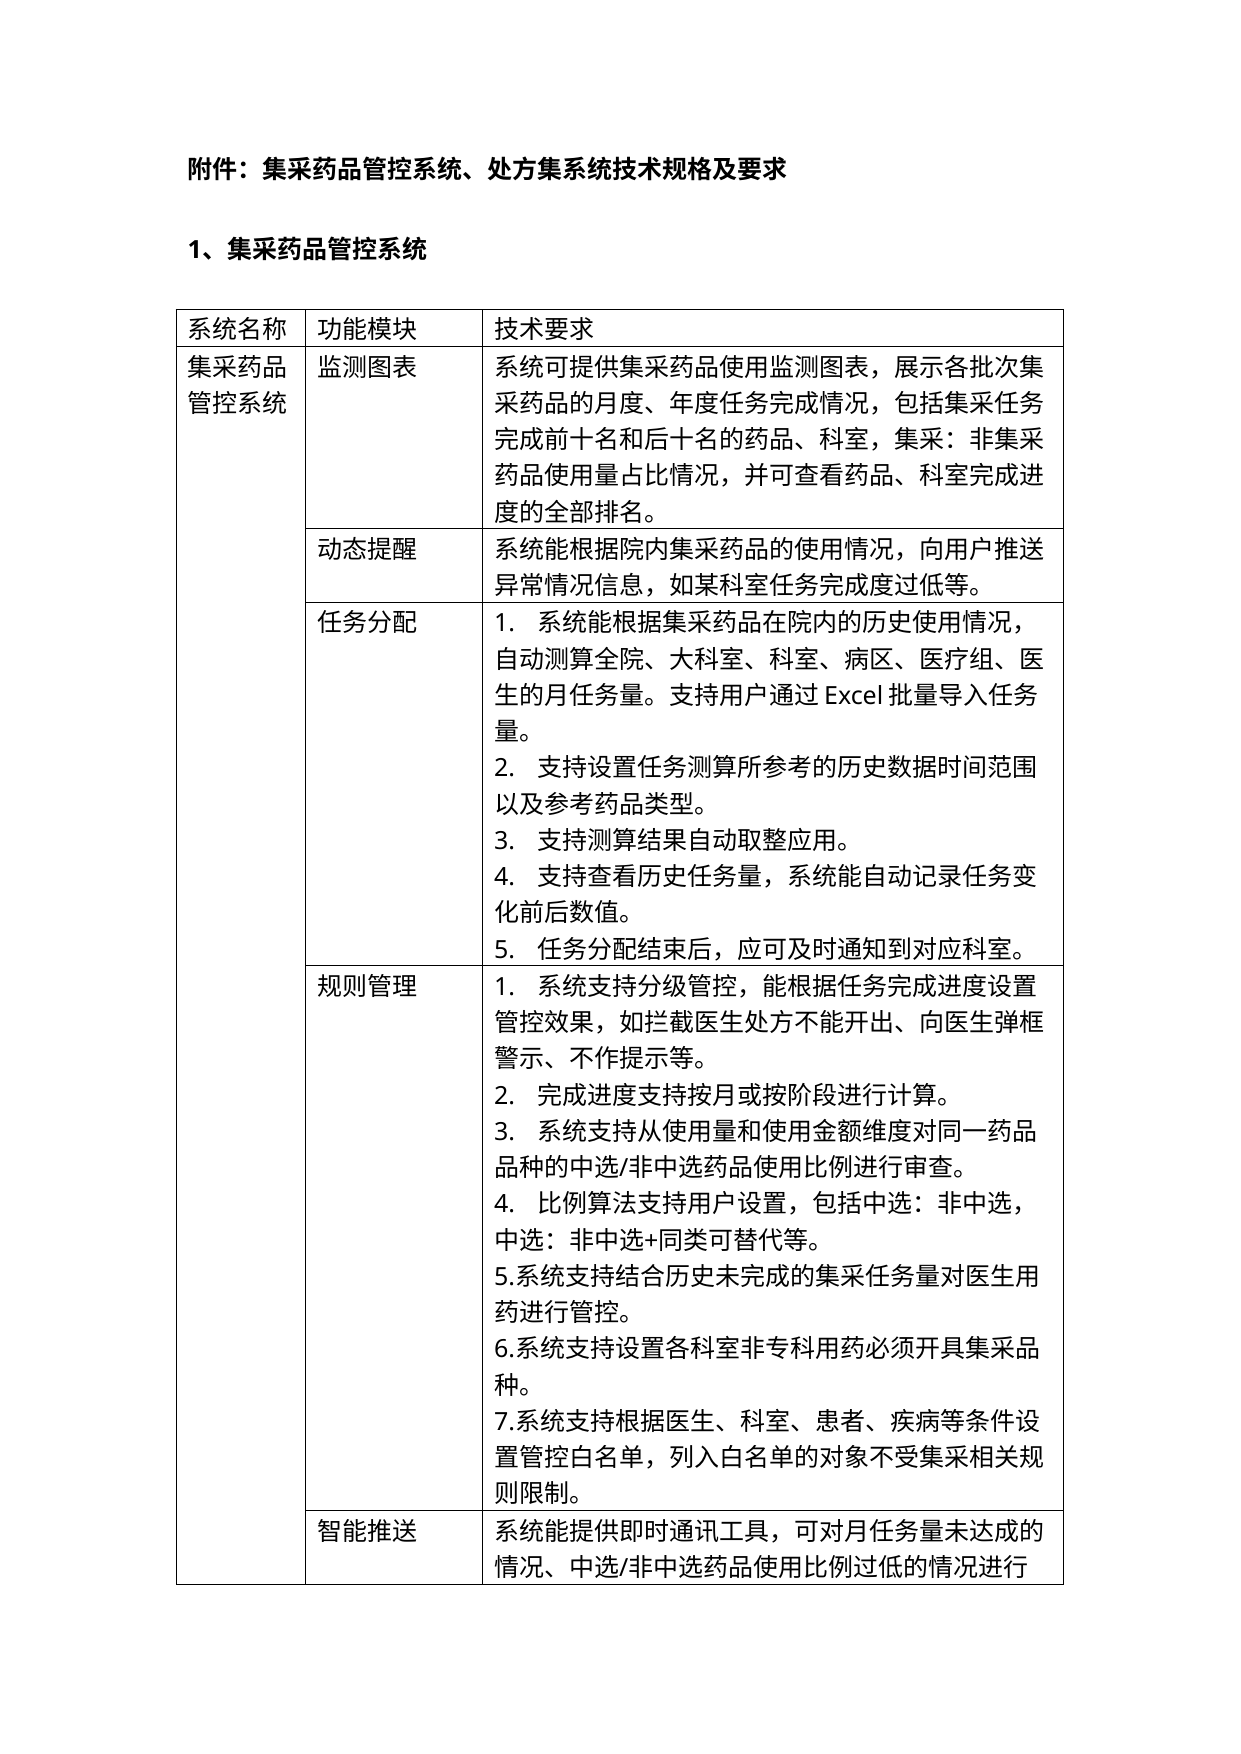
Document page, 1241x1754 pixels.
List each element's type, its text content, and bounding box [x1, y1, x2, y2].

text 1、集采药品管控系统 [187, 229, 1053, 266]
table_cell 1. 系统支持分级管控，能根据任务完成进度设置管控效果，如拦截医生处方不能开出、向医生弹框警示、不作提示等。 2. 完成进度支持按月或按阶段进行计算。 3. 系统支持从使用量和使用金额维度对同一药品品种的中选/非中选药品使用比例进行审查。 4. 比例算法支持用户设置，包括中选：非中选，中选：非中选+同类可替代等。 5.系统支持结合历史未完成的集采任务量对医生用药进行管控。 6.系统支持设置各科室非专科用药必须开具集采品种。 7.系统支持根据医生、科室、患者、疾病等条件设置管控白名单，列入白名单的对象不受集采相关规则限制。 [483, 966, 1063, 1510]
table_cell 集采药品管控系统 [177, 347, 305, 1584]
table_cell 规则管理 [306, 966, 482, 1510]
table_header 系统名称 [177, 310, 305, 346]
list 附件：集采药品管控系统、处方集系统技术规格及要求 [187, 150, 1053, 186]
table_header 功能模块 [306, 310, 482, 346]
table_cell 动态提醒 [306, 529, 482, 602]
table_cell 任务分配 [306, 603, 482, 965]
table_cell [483, 1511, 1063, 1584]
table_header 技术要求 [483, 310, 1063, 346]
table_cell 1. 系统能根据集采药品在院内的历史使用情况，自动测算全院、大科室、科室、病区、医疗组、医生的月任务量。支持用户通过Excel批量导入任务量。 2. 支持设置任务测算所参考的历史数据时间范围以及参考药品类型。 3. 支持测算结果自动取整应用。 4. 支持查看历史任务量，系统能自动记录任务变化前后数值。 5. 任务分配结束后，应可及时通知到对应科室。 [483, 603, 1063, 965]
table_cell 系统能根据院内集采药品的使用情况，向用户推送异常情况信息，如某科室任务完成度过低等。 [483, 529, 1063, 602]
table_cell 系统可提供集采药品使用监测图表，展示各批次集采药品的月度、年度任务完成情况，包括集采任务完成前十名和后十名的药品、科室，集采：非集采药品使用量占比情况，并可查看药品、科室完成进度的全部排名。 [483, 347, 1063, 528]
table_cell 智能推送 [306, 1511, 482, 1584]
table_cell 监测图表 [306, 347, 482, 528]
